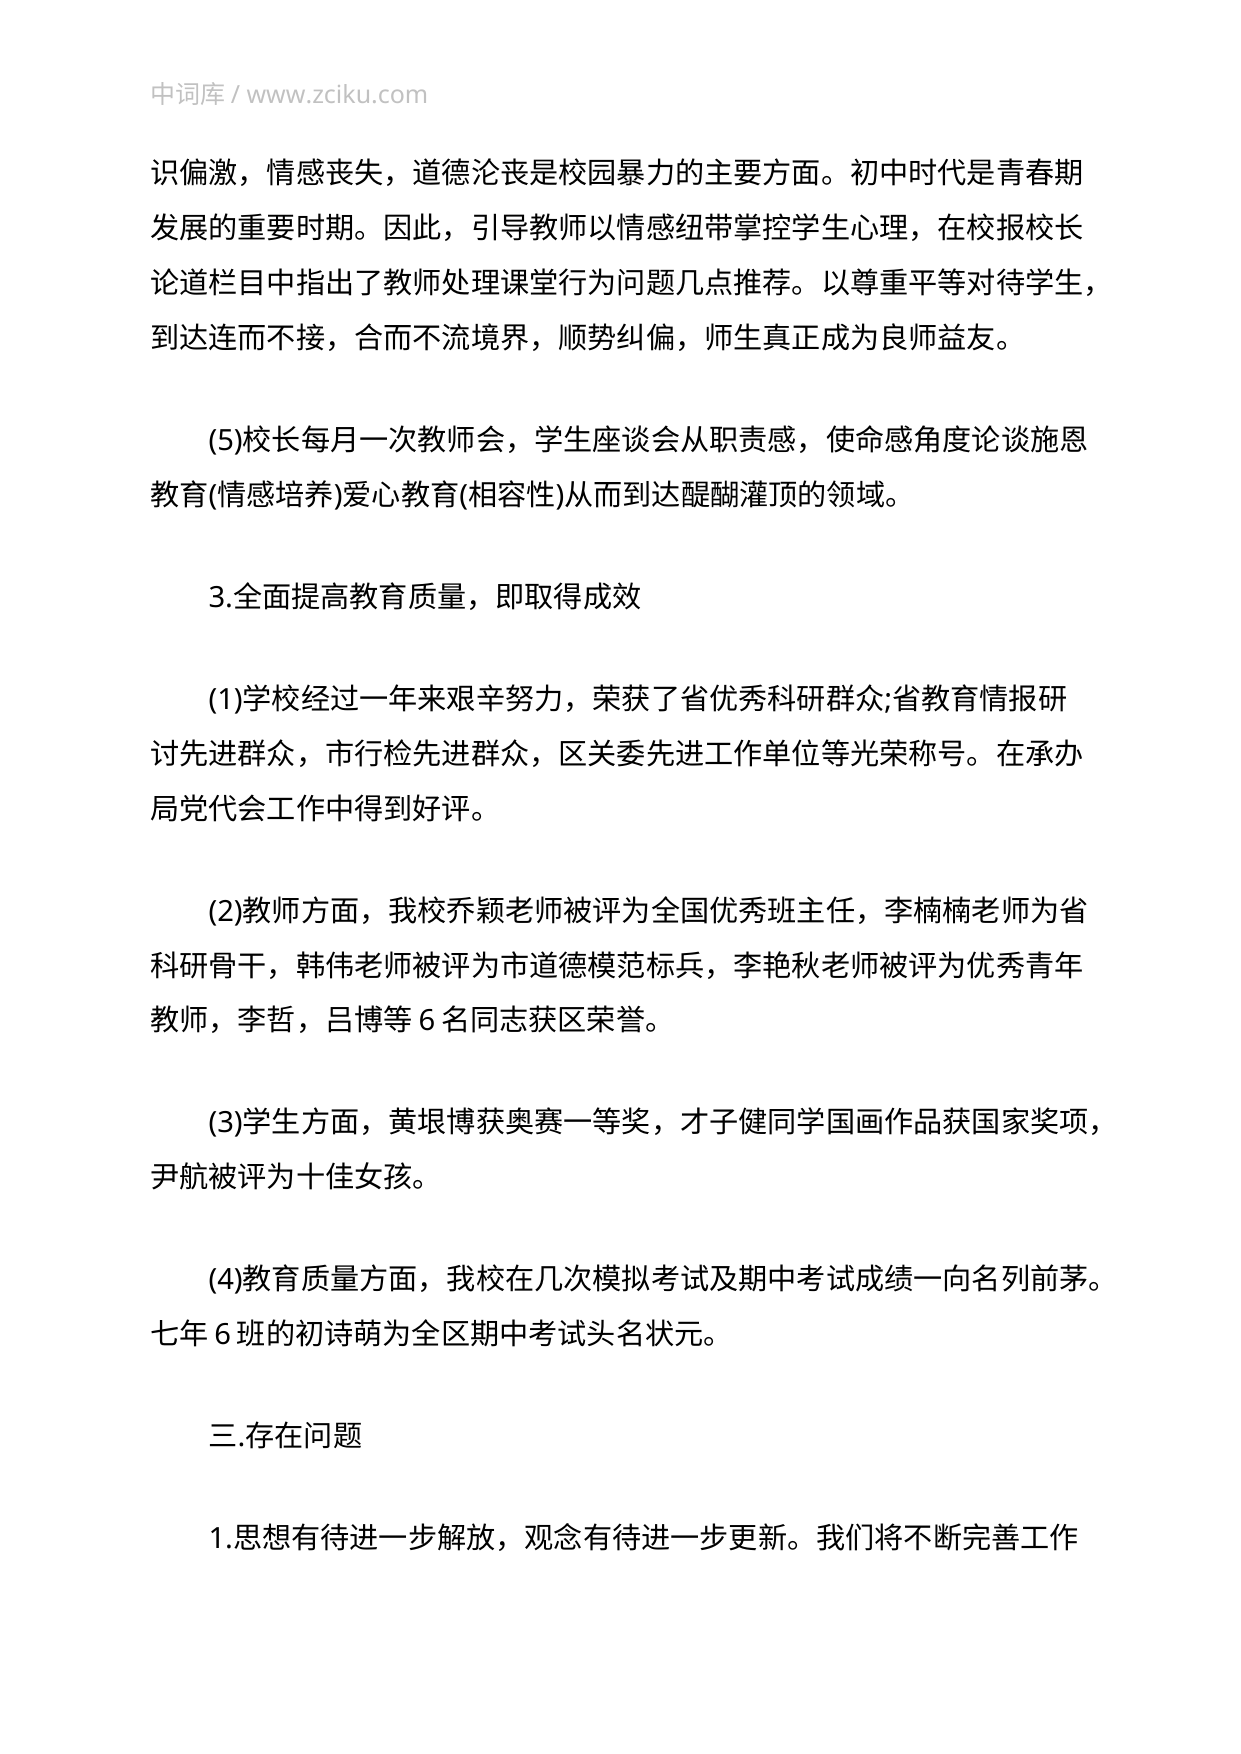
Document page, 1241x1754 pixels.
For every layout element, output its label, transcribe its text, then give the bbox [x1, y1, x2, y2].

text (4)教育质量方面，我校在几次模拟考试及期中考试成绩一向名列前茅。七年6班的初诗萌为全区期中考试头名状元。 [150, 1256, 1090, 1353]
text (1)学校经过一年来艰辛努力，荣获了省优秀科研群众;省教育情报研讨先进群众，市行检先进群众，区关委先进工作单位等光荣称号。在承办局党代会工作中得到好评。 [150, 675, 1090, 828]
text (5)校长每月一次教师会，学生座谈会从职责感，使命感角度论谈施恩教育(情感培养)爱心教育(相容性)从而到达醍醐灌顶的领域。 [150, 416, 1090, 514]
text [150, 1515, 1090, 1557]
text 3.全面提高教育质量，即取得成效 [150, 573, 1090, 616]
text (2)教师方面，我校乔颖老师被评为全国优秀班主任，李楠楠老师为省科研骨干，韩伟老师被评为市道德模范标兵，李艳秋老师被评为优秀青年教师，李哲，吕博等6名同志获区荣誉。 [150, 887, 1090, 1039]
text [150, 150, 1090, 357]
text 三.存在问题 [150, 1413, 1090, 1455]
text (3)学生方面，黄垠博获奥赛一等奖，才子健同学国画作品获国家奖项，尹航被评为十佳女孩。 [150, 1099, 1090, 1196]
